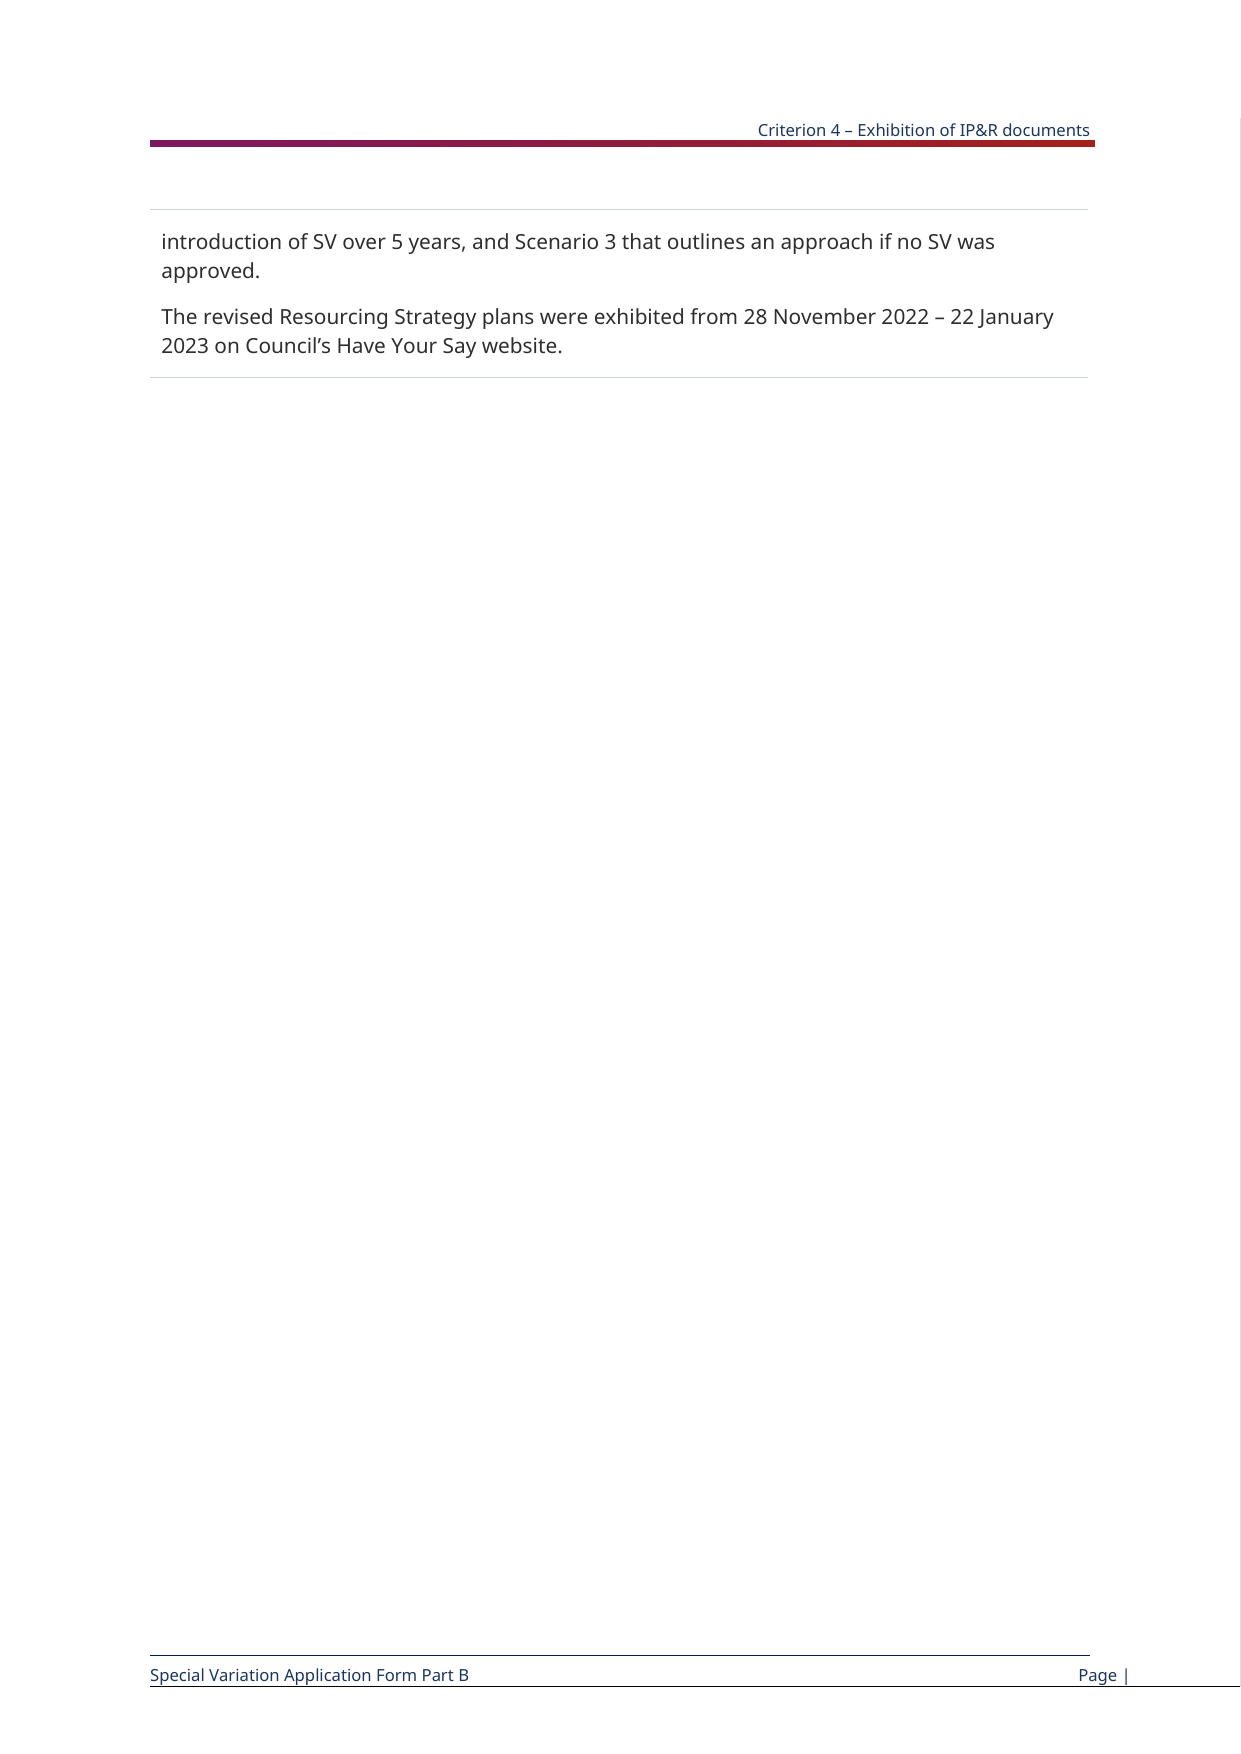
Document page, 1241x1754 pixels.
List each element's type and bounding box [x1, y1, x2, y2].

table_header [150, 210, 1087, 377]
